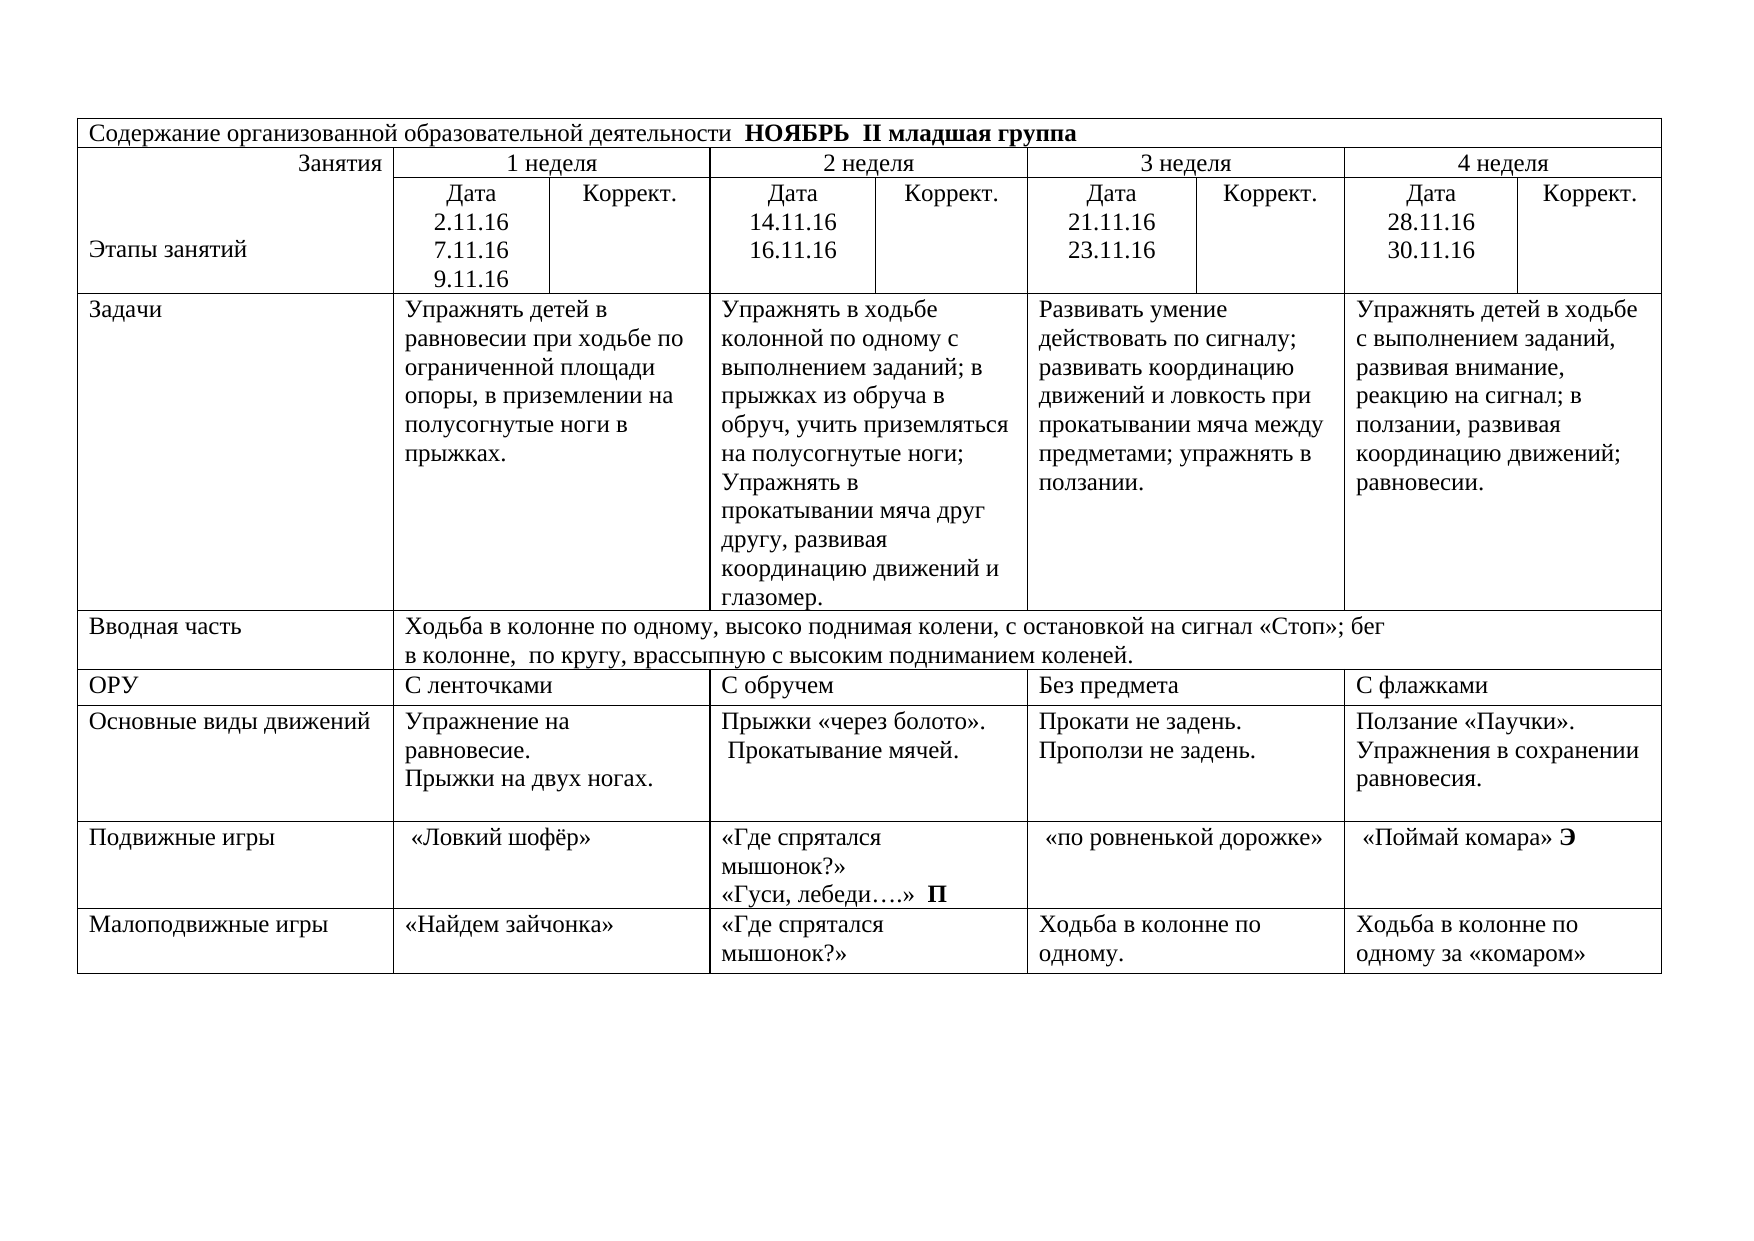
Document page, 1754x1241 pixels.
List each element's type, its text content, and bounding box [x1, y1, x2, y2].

table_cell Ползание «Паучки». Упражнения в сохранении равновесия. [1345, 706, 1661, 821]
table_cell «по ровненькой дорожке» [1028, 822, 1344, 908]
table_cell С ленточками [394, 670, 709, 705]
table_cell Малоподвижные игры [78, 909, 393, 972]
table_cell Вводная часть [78, 611, 393, 669]
table_cell Коррект. [1197, 178, 1344, 293]
table_cell 2 неделя [711, 148, 1027, 177]
table_cell Дата 14.11.16 16.11.16 [711, 178, 875, 293]
table_cell 3 неделя [1028, 148, 1344, 177]
table_cell «Где спрятался мышонок?» [711, 909, 1027, 972]
table_cell Упражнять детей в ходьбе с выполнением заданий, развивая внимание, реакцию на сигнал; в ползании, развивая координацию движений; равновесии. [1345, 294, 1661, 610]
table_cell С обручем [711, 670, 1027, 705]
table_cell «Где спрятался мышонок?» «Гуси, лебеди….» П [711, 822, 1027, 908]
table_cell ОРУ [78, 670, 393, 705]
table_header Содержание организованной образовательной деятельности НОЯБРЬ II младшая группа [78, 119, 1661, 147]
table_cell Упражнять в ходьбе колонной по одному с выполнением заданий; в прыжках из обруча в обруч, учить приземляться на полусогнутые ноги; Упражнять в прокатывании мяча друг другу, развивая координацию движений и глазомер. [711, 294, 1027, 610]
table_cell Упражнять детей в равновесии при ходьбе по ограниченной площади опоры, в приземлении на полусогнутые ноги в прыжках. [394, 294, 709, 610]
table_cell Задачи [78, 294, 393, 610]
table_cell Коррект. [876, 178, 1027, 293]
table_cell 4 неделя [1345, 148, 1661, 177]
table_cell Ходьба в колонне по одному за «комаром» [1345, 909, 1661, 972]
table_cell Прыжки «через болото». Прокатывание мячей. [711, 706, 1027, 821]
table_cell С флажками [1345, 670, 1661, 705]
table_cell Коррект. [1518, 178, 1661, 293]
table_cell Упражнение на равновесие. Прыжки на двух ногах. [394, 706, 709, 821]
table_cell Без предмета [1028, 670, 1344, 705]
table_cell Дата 2.11.16 7.11.16 9.11.16 [394, 178, 549, 293]
table_cell Занятия Этапы занятий [78, 148, 393, 293]
table_cell Прокати не задень. Проползи не задень. [1028, 706, 1344, 821]
table_cell Ходьба в колонне по одному, высоко поднимая колени, с остановкой на сигнал «Стоп»; бег в колонне, по кругу, врассыпную с высоким подниманием коленей. [394, 611, 1661, 669]
table_cell «Найдем зайчонка» [394, 909, 709, 972]
table_cell Развивать умение действовать по сигналу; развивать координацию движений и ловкость при прокатывании мяча между предметами; упражнять в ползании. [1028, 294, 1344, 610]
table_cell Дата 21.11.16 23.11.16 [1028, 178, 1196, 293]
table_cell «Ловкий шофёр» [394, 822, 709, 908]
table_cell Ходьба в колонне по одному. [1028, 909, 1344, 972]
table_cell Дата 28.11.16 30.11.16 [1345, 178, 1517, 293]
table_cell 1 неделя [394, 148, 709, 177]
table_cell «Поймай комара» Э [1345, 822, 1661, 908]
table_cell Подвижные игры [78, 822, 393, 908]
table_cell Коррект. [550, 178, 709, 293]
table_cell Основные виды движений [78, 706, 393, 821]
